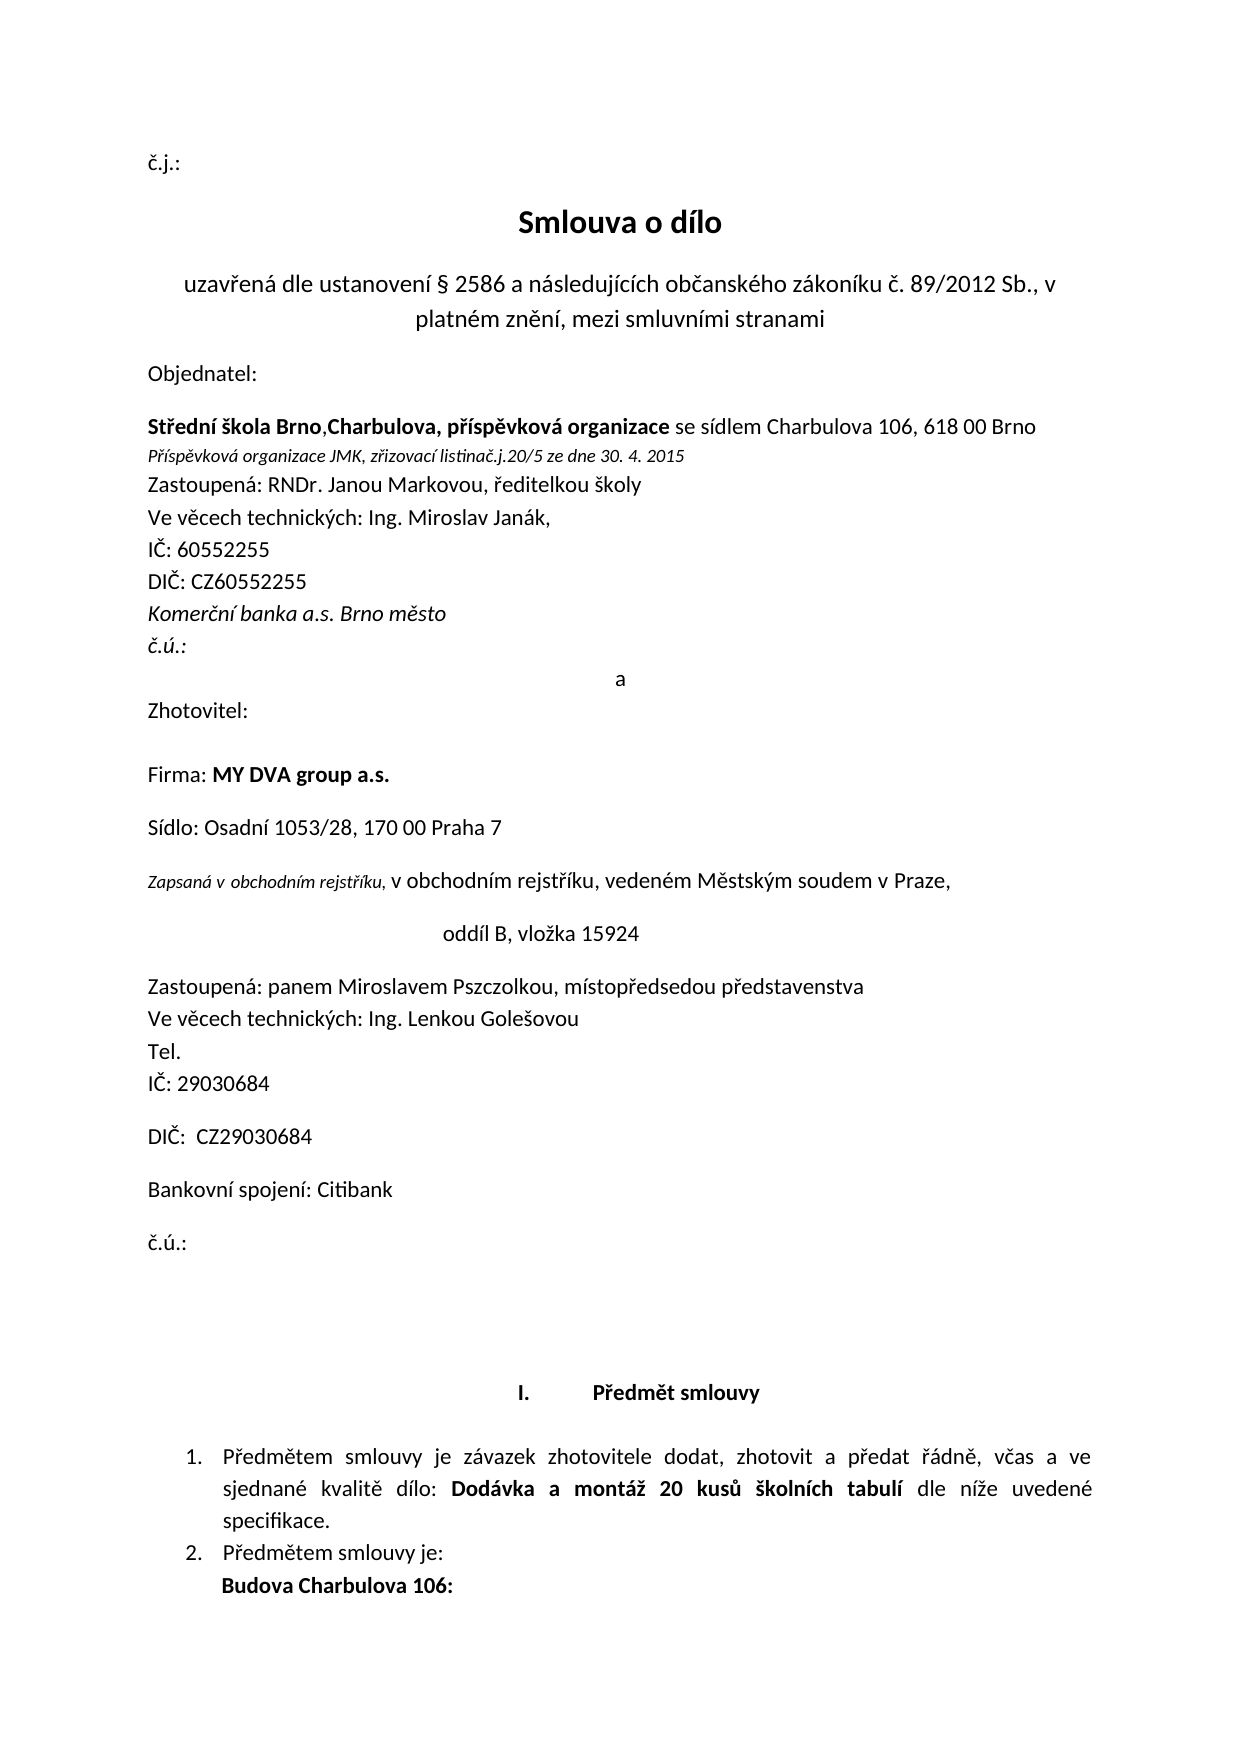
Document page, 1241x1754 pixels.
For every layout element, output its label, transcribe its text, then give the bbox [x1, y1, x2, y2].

text Ve věcech technických: Ing. Lenkou Golešovou [148, 1004, 1093, 1033]
text č.ú.: [148, 632, 1093, 659]
text Smlouva o dílo [148, 201, 1093, 241]
text Zapsaná v obchodním rejstříku, v obchodním rejstříku, vedeném Městským soudem v Praze, [148, 866, 1093, 894]
text a [148, 664, 1093, 692]
text Zhotovitel: [148, 696, 1093, 724]
text č.j.: [148, 148, 1093, 176]
list Předmětem smlouvy je závazek zhotovitele dodat, zhotovit a předat řádně, včas a ve sjednané kvalitě dílo: Dodávka a montáž 20 kusů školních tabulí dle níže uvedené specifikace. [185, 1442, 1093, 1534]
text Firma: MY DVA group a.s. [148, 760, 1093, 788]
text Zastoupená: panem Miroslavem Pszczolkou, místopředsedou představenstva [148, 972, 1093, 1000]
text IČ: 60552255 [148, 535, 1093, 563]
text Komerční banka a.s. Brno město [148, 599, 1093, 627]
text Střední škola Brno,Charbulova, příspěvková organizace se sídlem Charbulova 106, 618 00 Brno [148, 412, 1093, 440]
text č.ú.: [148, 1228, 1093, 1256]
text DIČ: CZ60552255 [148, 567, 1093, 595]
list Předmětem smlouvy je: [185, 1538, 1093, 1567]
list Předmět smlouvy [185, 1378, 1093, 1406]
text Příspěvková organizace JMK, zřizovací listinač.j.20/5 ze dne 30. 4. 2015 [148, 444, 1093, 467]
text Tel. [148, 1037, 1093, 1065]
text Bankovní spojení: Citibank [148, 1175, 1093, 1203]
list Budova Charbulova 106: [148, 1571, 1093, 1599]
text oddíl B, vložka 15924 [369, 919, 1093, 947]
text Ve věcech technických: Ing. Miroslav Janák, [148, 503, 1093, 531]
text Zastoupená: RNDr. Janou Markovou, ředitelkou školy [148, 471, 1093, 499]
text uzavřená dle ustanovení § 2586 a následujících občanského zákoníku č. 89/2012 Sb., v platném znění, mezi smluvními stranami [148, 268, 1093, 334]
text Sídlo: Osadní 1053/28, 170 00 Praha 7 [148, 813, 1093, 841]
text IČ: 29030684 [148, 1069, 1093, 1097]
text DIČ: CZ29030684 [148, 1122, 1093, 1150]
text Objednatel: [148, 359, 1093, 387]
